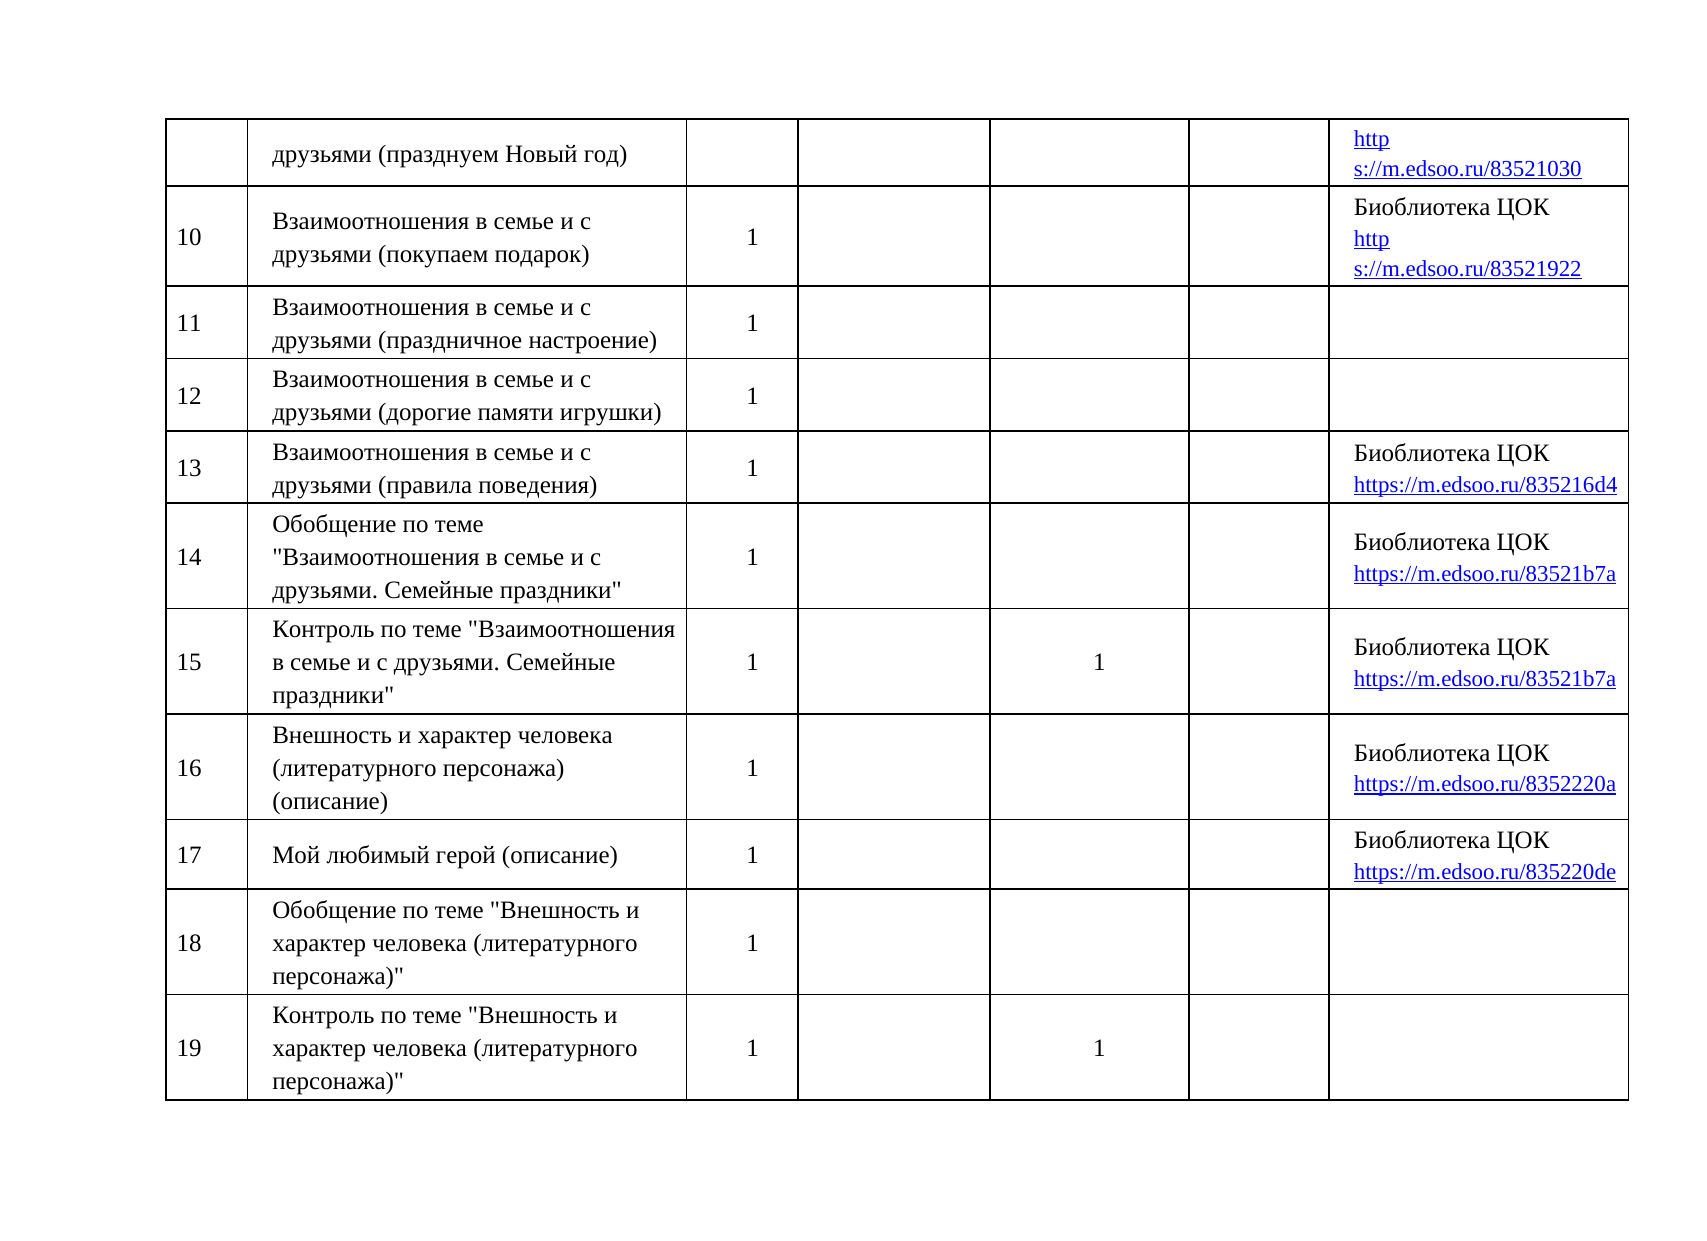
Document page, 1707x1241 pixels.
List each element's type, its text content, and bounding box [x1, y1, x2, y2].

table_cell [1330, 995, 1628, 1099]
table_cell 1 [687, 287, 797, 357]
table_cell 1 [687, 120, 797, 185]
table_cell Биоблиотека ЦОК https://m.edsoo.ru/8352220a [1330, 715, 1628, 818]
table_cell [1330, 120, 1628, 185]
table_cell [799, 820, 989, 888]
table_cell 11 [167, 287, 247, 357]
table_cell Взаимоотношения в семье и с друзьями (праздничное настроение) [248, 287, 686, 357]
table_cell [1190, 609, 1328, 713]
table_cell [991, 120, 1188, 185]
table_cell [1330, 359, 1628, 430]
table_cell Мой любимый герой (описание) [248, 820, 686, 888]
table_cell Контроль по теме "Взаимоотношения в семье и с друзьями. Семейные праздники" [248, 609, 686, 713]
table_cell Биоблиотека ЦОК https://m.edsoo.ru/83521922 [1330, 187, 1628, 285]
table_cell 9 [167, 120, 247, 185]
table_cell [991, 504, 1188, 608]
table_cell [1330, 287, 1628, 357]
table_cell 1 [687, 359, 797, 430]
table_cell [991, 715, 1188, 818]
table_cell 12 [167, 359, 247, 430]
table_cell [799, 120, 989, 185]
table_cell 1 [991, 995, 1188, 1099]
table_cell [799, 359, 989, 430]
table_cell [799, 890, 989, 993]
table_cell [248, 120, 686, 185]
table_cell 1 [687, 890, 797, 993]
table_cell Взаимоотношения в семье и с друзьями (дорогие памяти игрушки) [248, 359, 686, 430]
table_cell [1190, 432, 1328, 502]
table_cell 19 [167, 995, 247, 1099]
table_cell 15 [167, 609, 247, 713]
table_cell [1190, 504, 1328, 608]
table_cell Взаимоотношения в семье и с друзьями (покупаем подарок) [248, 187, 686, 285]
table_cell [1190, 287, 1328, 357]
table_cell 17 [167, 820, 247, 888]
table_cell 1 [687, 504, 797, 608]
table_cell 18 [167, 890, 247, 993]
table_cell 1 [687, 609, 797, 713]
table_cell 1 [687, 820, 797, 888]
table_cell [991, 432, 1188, 502]
table_cell [799, 187, 989, 285]
table_cell 1 [687, 995, 797, 1099]
table_cell [799, 715, 989, 818]
table_cell Взаимоотношения в семье и с друзьями (правила поведения) [248, 432, 686, 502]
table_cell [991, 359, 1188, 430]
table_cell 1 [687, 187, 797, 285]
table_cell [799, 609, 989, 713]
table_cell [1190, 995, 1328, 1099]
table_cell [991, 187, 1188, 285]
table_cell [1190, 359, 1328, 430]
table_cell 1 [687, 432, 797, 502]
table_cell [1190, 187, 1328, 285]
table_cell Контроль по теме "Внешность и характер человека (литературного персонажа)" [248, 995, 686, 1099]
table_cell [799, 432, 989, 502]
table_cell [991, 890, 1188, 993]
table_cell [799, 995, 989, 1099]
table_cell Биоблиотека ЦОК https://m.edsoo.ru/83521b7a [1330, 609, 1628, 713]
table_cell [1330, 890, 1628, 993]
table_cell 10 [167, 187, 247, 285]
table_cell Обобщение по теме "Внешность и характер человека (литературного персонажа)" [248, 890, 686, 993]
table_cell [1190, 890, 1328, 993]
table_cell [799, 287, 989, 357]
table_cell 16 [167, 715, 247, 818]
table_cell 1 [991, 609, 1188, 713]
table_cell Внешность и характер человека (литературного персонажа) (описание) [248, 715, 686, 818]
table_cell Биоблиотека ЦОК https://m.edsoo.ru/835216d4 [1330, 432, 1628, 502]
table_cell Обобщение по теме "Взаимоотношения в семье и с друзьями. Семейные праздники" [248, 504, 686, 608]
table_cell [991, 820, 1188, 888]
table_cell [991, 287, 1188, 357]
table_cell 14 [167, 504, 247, 608]
table_cell [1190, 715, 1328, 818]
table_cell [1190, 820, 1328, 888]
table_cell Биоблиотека ЦОК https://m.edsoo.ru/835220de [1330, 820, 1628, 888]
table_cell 1 [687, 715, 797, 818]
table_cell 13 [167, 432, 247, 502]
table_cell [799, 504, 989, 608]
table_cell [1190, 120, 1328, 185]
table_cell Биоблиотека ЦОК https://m.edsoo.ru/83521b7a [1330, 504, 1628, 608]
